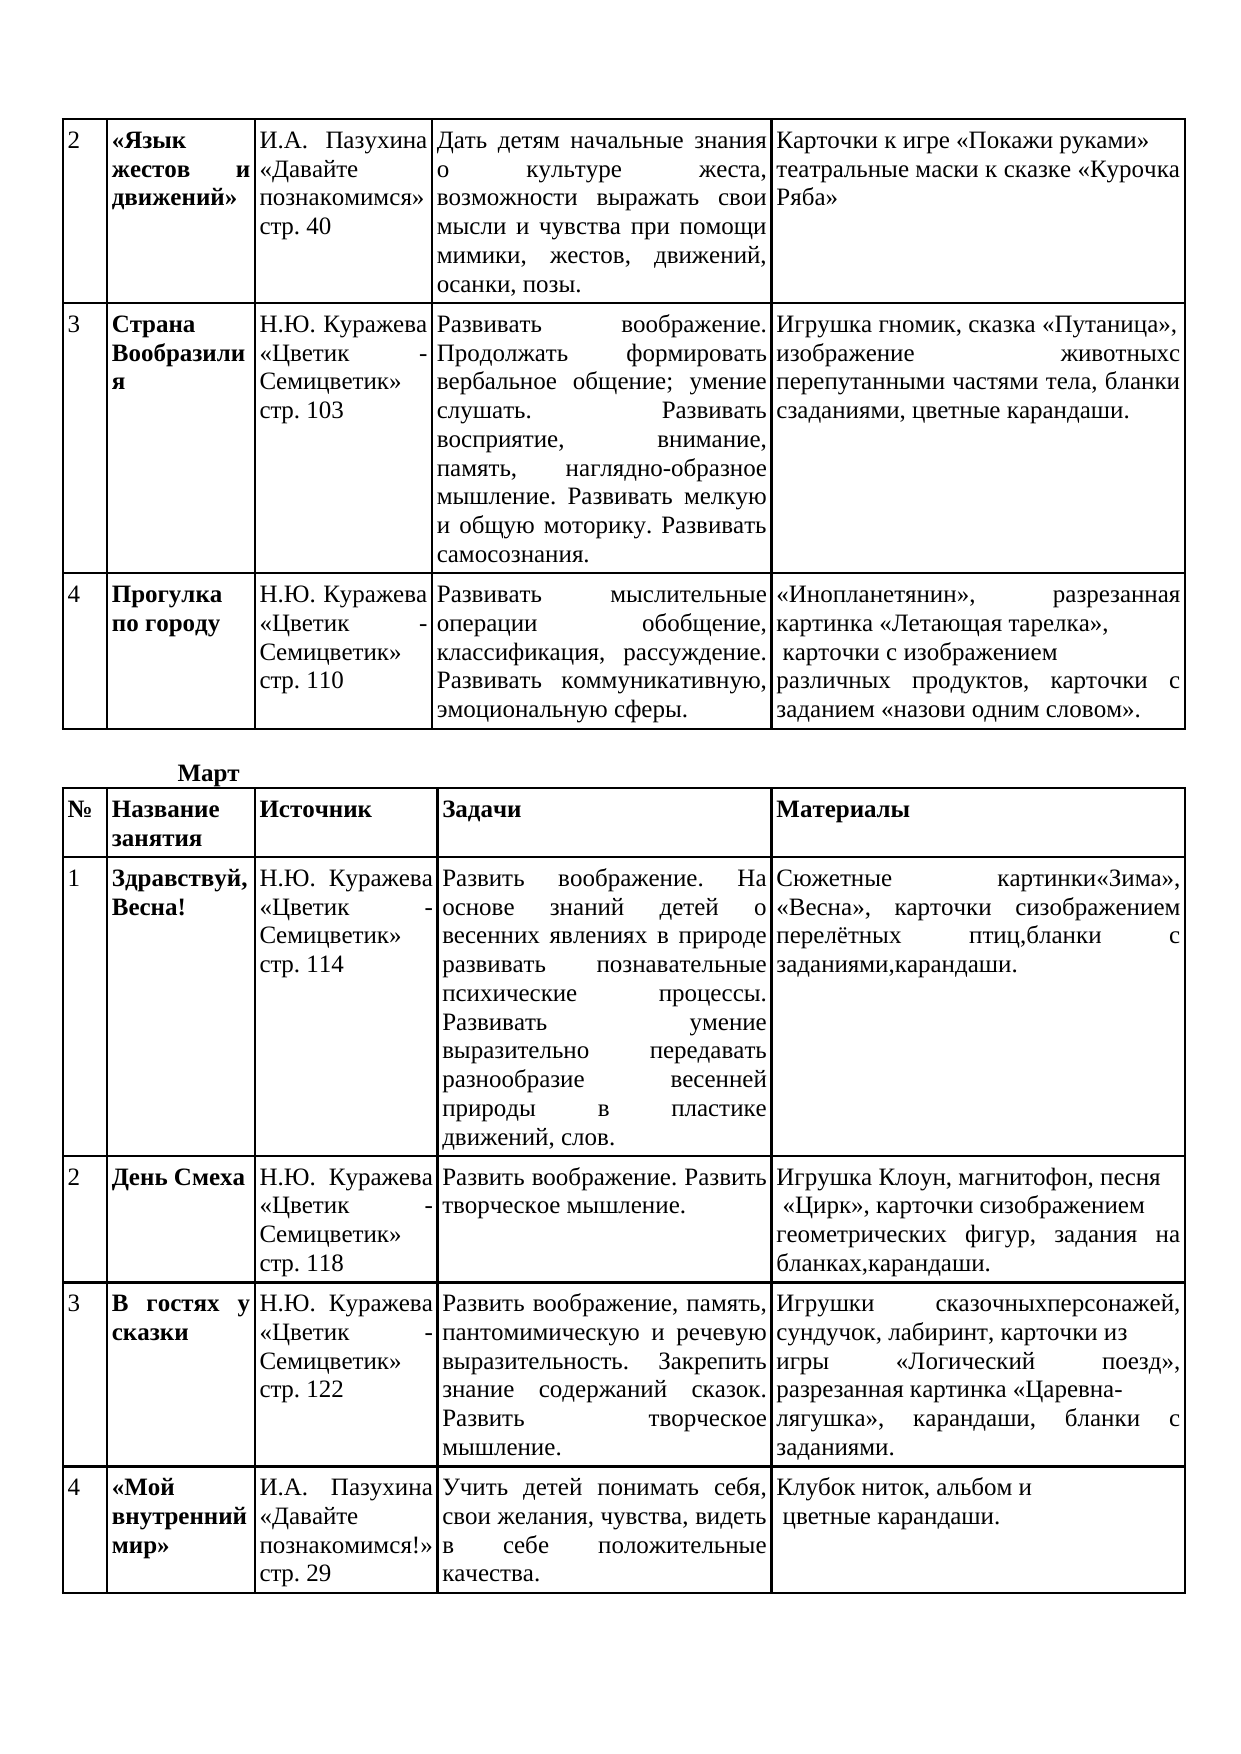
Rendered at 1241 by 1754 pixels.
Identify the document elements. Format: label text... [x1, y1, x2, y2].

table_cell Клубок ниток, альбом и цветные карандаши. [773, 1468, 1184, 1592]
table_cell 2 [64, 1157, 106, 1281]
table_cell Развивать мыслительные операции обобщение, классификация, рассуждение. Развивать коммуникативную, эмоциональную сферы. [433, 574, 770, 727]
table_cell Здравствуй, Весна! [108, 858, 254, 1155]
table_cell Учить детей понимать себя, свои желания, чувства, видеть в себе положительные качества. [439, 1468, 770, 1592]
table_cell Прогулка по городу [108, 574, 254, 727]
text Март [177, 758, 1152, 787]
table_cell 3 [64, 304, 106, 572]
table_cell Н.Ю. Куражева «Цветик - Семицветик» стр. 114 [256, 858, 436, 1155]
table_cell 2 [64, 120, 106, 302]
table_cell Н.Ю. Куражева «Цветик - Семицветик» стр. 110 [256, 574, 431, 727]
table_cell «Мой внутренний мир» [108, 1468, 254, 1592]
table_header Название занятия [108, 789, 254, 856]
table_cell Дать детям начальные знания о культуре жеста, возможности выражать свои мысли и чувства при помощи мимики, жестов, движений, осанки, позы. [433, 120, 770, 302]
table_cell Игрушка гномик, сказка «Путаница», изображение животныхс перепутанными частями тела, бланки сзаданиями, цветные карандаши. [773, 304, 1184, 572]
table_cell В гостях у сказки [108, 1284, 254, 1465]
table_header Материалы [773, 789, 1184, 856]
table_cell И.А. Пазухина «Давайте познакомимся!» стр. 29 [256, 1468, 436, 1592]
table_cell Карточки к игре «Покажи руками» театральные маски к сказке «Курочка Ряба» [773, 120, 1184, 302]
table_cell День Смеха [108, 1157, 254, 1281]
table_cell 4 [64, 1468, 106, 1592]
table_cell Н.Ю. Куражева «Цветик - Семицветик» стр. 103 [256, 304, 431, 572]
table_cell Страна Вообразилия [108, 304, 254, 572]
table_cell Развить воображение. На основе знаний детей о весенних явлениях в природе развивать познавательные психические процессы. Развивать умение выразительно передавать разнообразие весенней природы в пластике движений, слов. [439, 858, 770, 1155]
table_cell «Язык жестов и движений» [108, 120, 254, 302]
table_cell 1 [64, 858, 106, 1155]
table_cell Развить воображение, память, пантомимическую и речевую выразительность. Закрепить знание содержаний сказок. Развить творческое мышление. [439, 1284, 770, 1465]
table_cell 4 [64, 574, 106, 727]
table_cell Игрушка Клоун, магнитофон, песня «Цирк», карточки сизображением геометрических фигур, задания на бланках,карандаши. [773, 1157, 1184, 1281]
table_cell «Инопланетянин», разрезанная картинка «Летающая тарелка», карточки с изображением различных продуктов, карточки с заданием «назови одним словом». [773, 574, 1184, 727]
table_cell Игрушки сказочныхперсонажей, сундучок, лабиринт, карточки из игры «Логический поезд», разрезанная картинка «Царевна- лягушка», карандаши, бланки с заданиями. [773, 1284, 1184, 1465]
table_cell Развивать воображение. Продолжать формировать вербальное общение; умение слушать. Развивать восприятие, внимание, память, наглядно-образное мышление. Развивать мелкую и общую моторику. Развивать самосознания. [433, 304, 770, 572]
table_cell 3 [64, 1284, 106, 1465]
table_header Источник [256, 789, 436, 856]
table_cell Н.Ю. Куражева «Цветик - Семицветик» стр. 118 [256, 1157, 436, 1281]
table_cell Сюжетные картинки«Зима», «Весна», карточки сизображением перелётных птиц,бланки с заданиями,карандаши. [773, 858, 1184, 1155]
table_header № [64, 789, 106, 856]
table_header Задачи [439, 789, 770, 856]
table_cell И.А. Пазухина «Давайте познакомимся» стр. 40 [256, 120, 431, 302]
table_cell Н.Ю. Куражева «Цветик - Семицветик» стр. 122 [256, 1284, 436, 1465]
table_cell Развить воображение. Развить творческое мышление. [439, 1157, 770, 1281]
